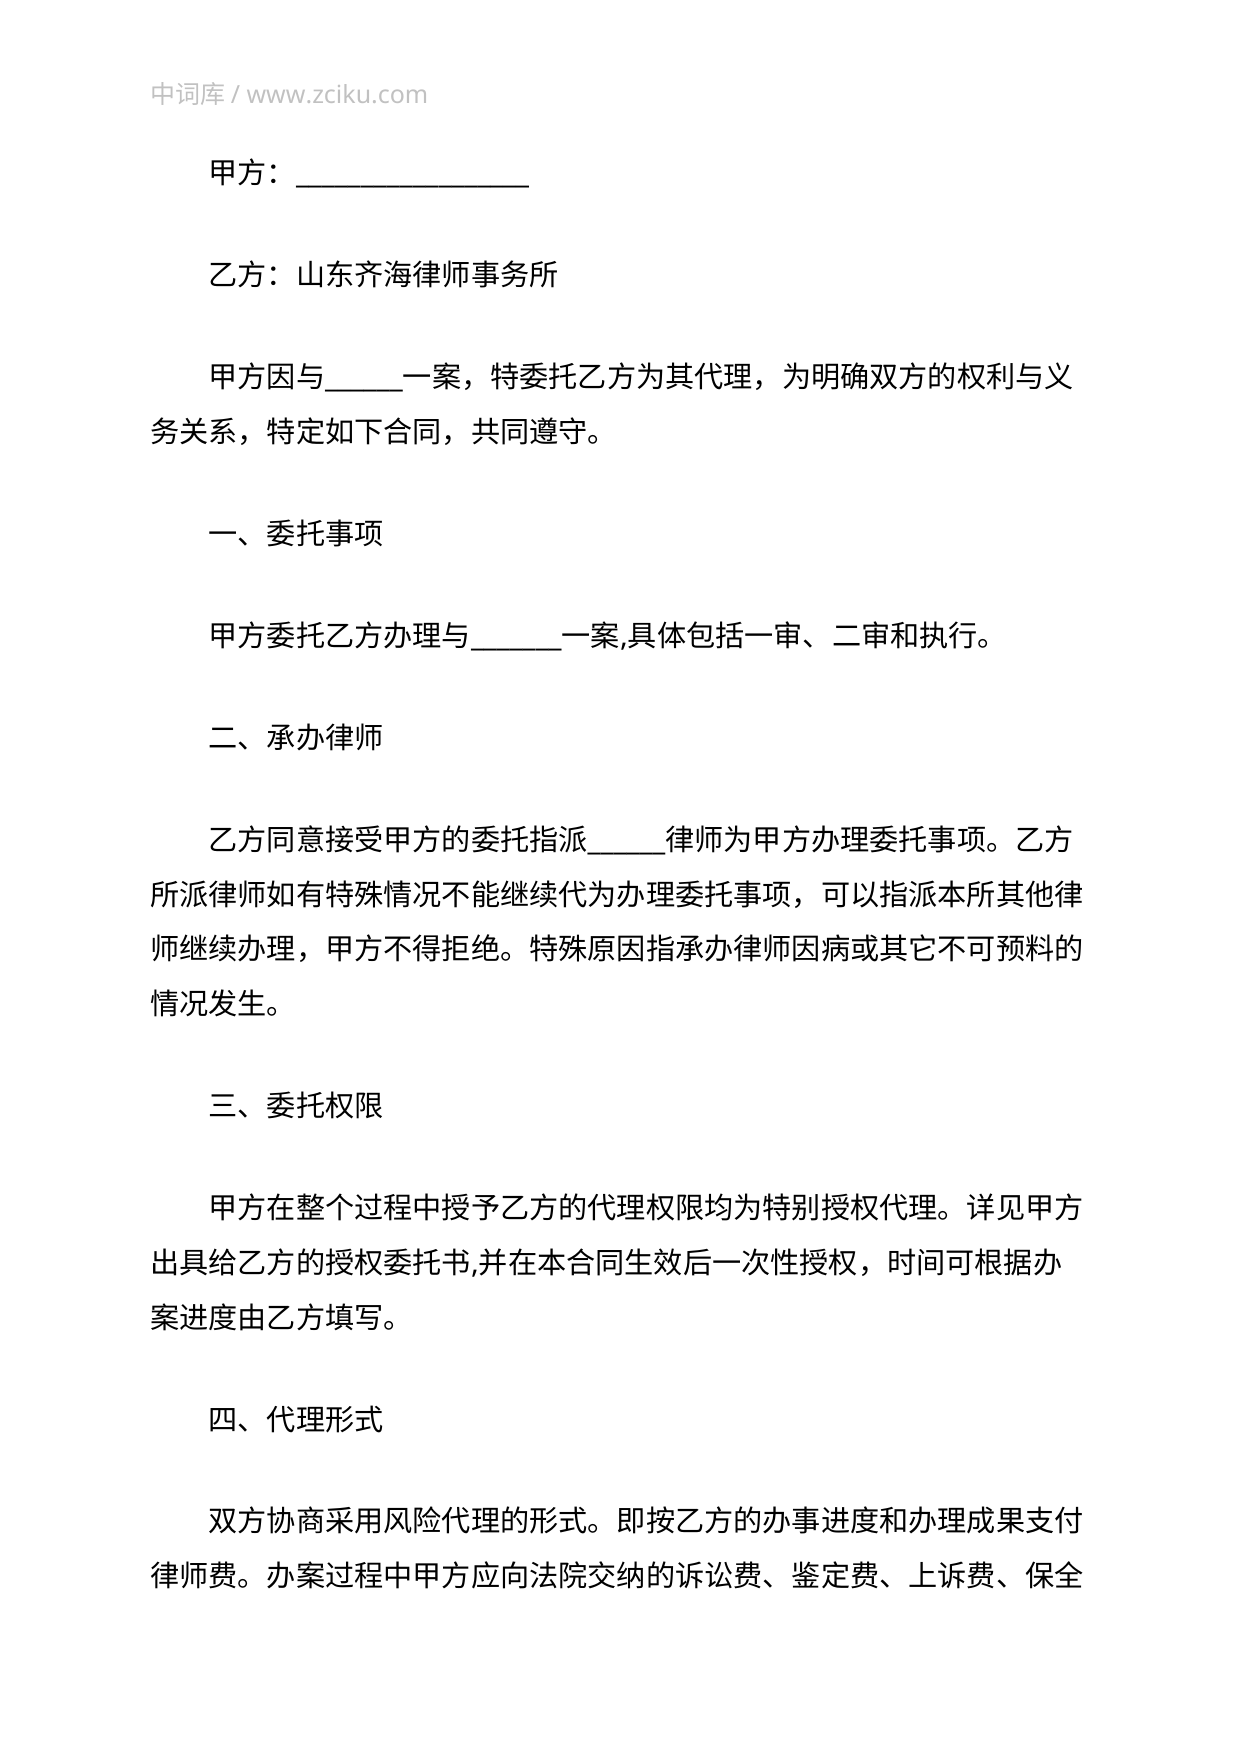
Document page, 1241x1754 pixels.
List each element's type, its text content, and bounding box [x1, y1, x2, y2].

text 甲方委托乙方办理与_______一案,具体包括一审、二审和执行。 [150, 612, 1090, 655]
text 二、承办律师 [150, 714, 1090, 757]
text 乙方同意接受甲方的委托指派______律师为甲方办理委托事项。乙方所派律师如有特殊情况不能继续代为办理委托事项，可以指派本所其他律师继续办理，甲方不得拒绝。特殊原因指承办律师因病或其它不可预料的情况发生。 [150, 816, 1090, 1023]
text 甲方因与______一案，特委托乙方为其代理，为明确双方的权利与义务关系，特定如下合同，共同遵守。 [150, 354, 1090, 451]
text 甲方：__________________ [150, 150, 1090, 192]
text 乙方：山东齐海律师事务所 [150, 252, 1090, 294]
text 一、委托事项 [150, 511, 1090, 553]
text 四、代理形式 [150, 1396, 1090, 1438]
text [150, 1498, 1090, 1595]
text 三、委托权限 [150, 1083, 1090, 1125]
text 甲方在整个过程中授予乙方的代理权限均为特别授权代理。详见甲方出具给乙方的授权委托书,并在本合同生效后一次性授权，时间可根据办案进度由乙方填写。 [150, 1184, 1090, 1337]
